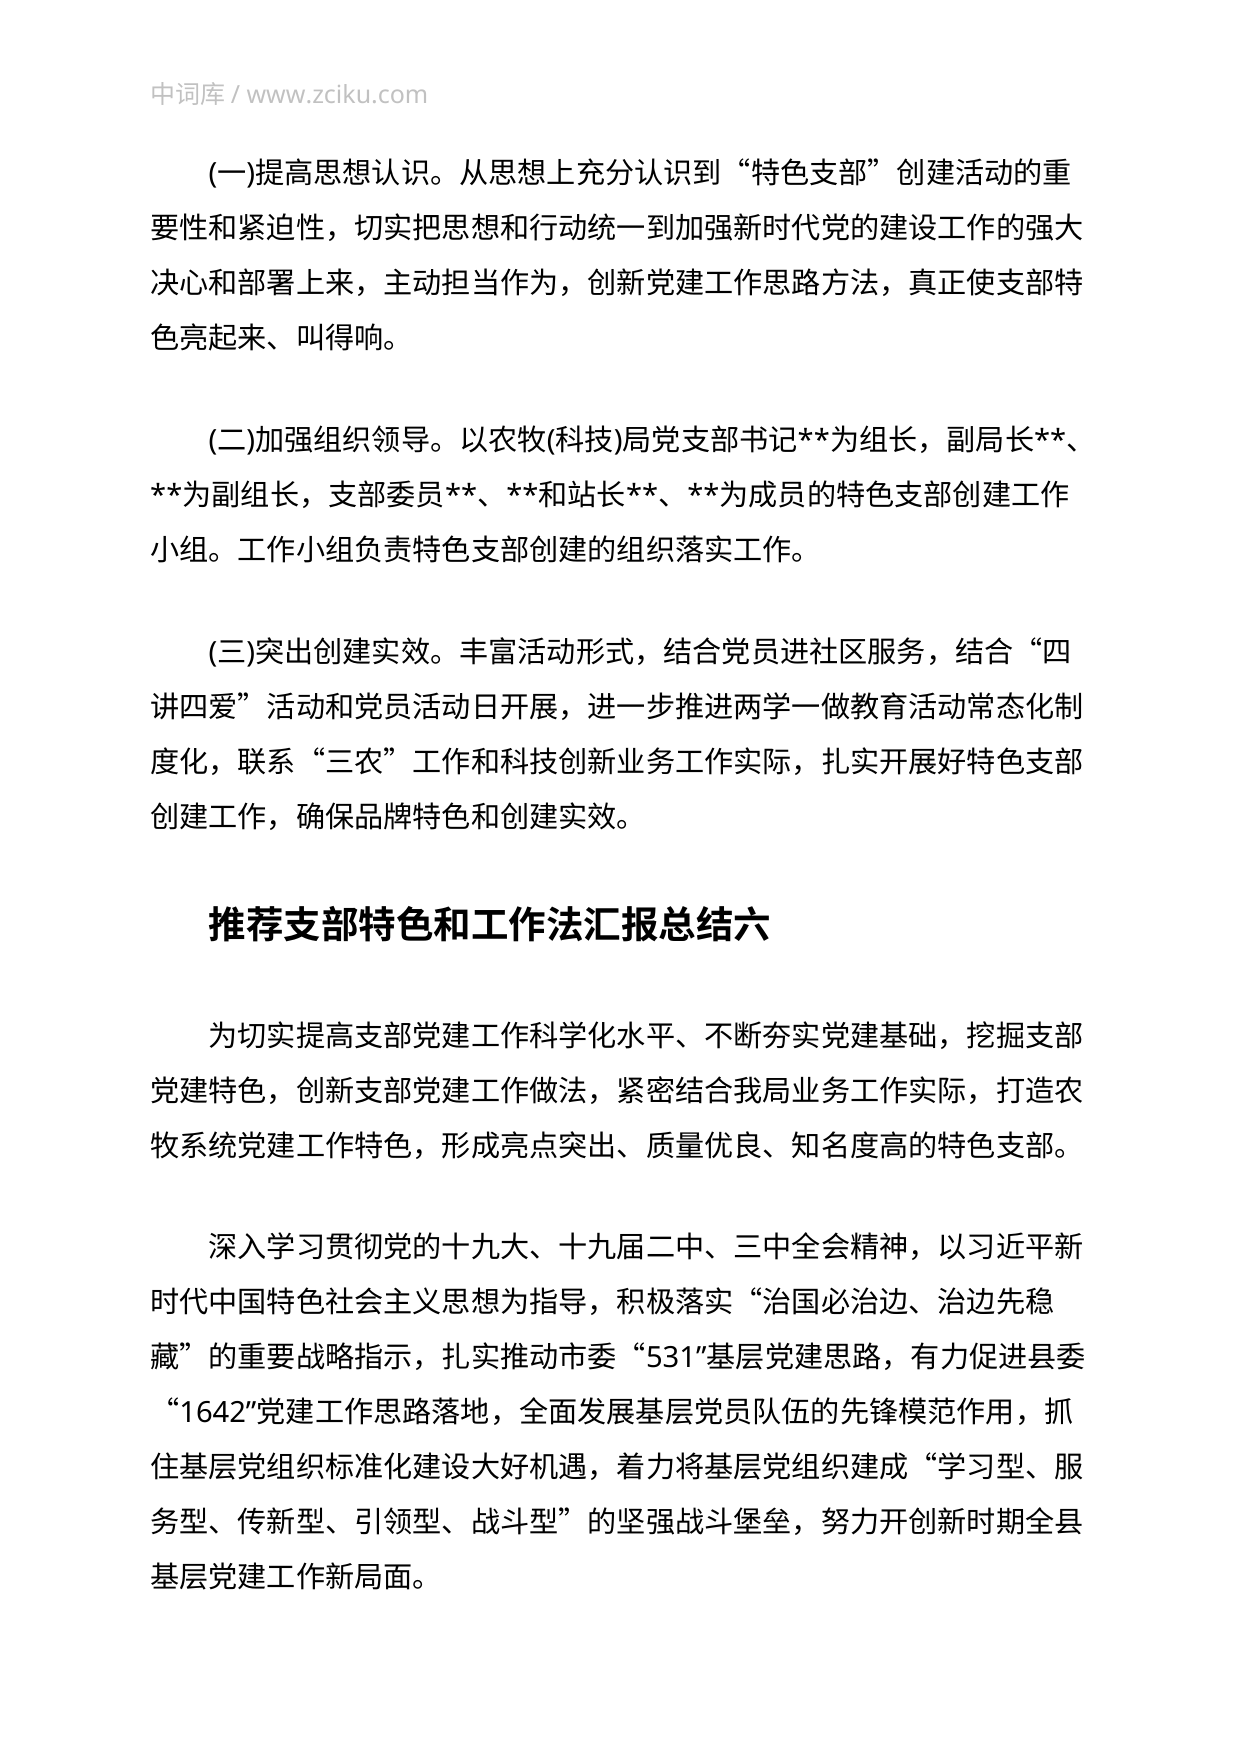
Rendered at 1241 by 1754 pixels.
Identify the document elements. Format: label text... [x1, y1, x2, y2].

text 推荐支部特色和工作法汇报总结六 [150, 895, 1090, 949]
text (二)加强组织领导。以农牧(科技)局党支部书记**为组长，副局长**、**为副组长，支部委员**、**和站长**、**为成员的特色支部创建工作小组。工作小组负责特色支部创建的组织落实工作。 [150, 417, 1090, 569]
text (一)提高思想认识。从思想上充分认识到“特色支部”创建活动的重要性和紧迫性，切实把思想和行动统一到加强新时代党的建设工作的强大决心和部署上来，主动担当作为，创新党建工作思路方法，真正使支部特色亮起来、叫得响。 [150, 150, 1090, 357]
text (三)突出创建实效。丰富活动形式，结合党员进社区服务，结合“四讲四爱”活动和党员活动日开展，进一步推进两学一做教育活动常态化制度化，联系“三农”工作和科技创新业务工作实际，扎实开展好特色支部创建工作，确保品牌特色和创建实效。 [150, 628, 1090, 835]
text 为切实提高支部党建工作科学化水平、不断夯实党建基础，挖掘支部党建特色，创新支部党建工作做法，紧密结合我局业务工作实际，打造农牧系统党建工作特色，形成亮点突出、质量优良、知名度高的特色支部。 [150, 1012, 1090, 1164]
text 深入学习贯彻党的十九大、十九届二中、三中全会精神，以习近平新时代中国特色社会主义思想为指导，积极落实“治国必治边、治边先稳藏”的重要战略指示，扎实推动市委“531”基层党建思路，有力促进县委“1642”党建工作思路落地，全面发展基层党员队伍的先锋模范作用，抓住基层党组织标准化建设大好机遇，着力将基层党组织建成“学习型、服务型、传新型、引领型、战斗型”的坚强战斗堡垒，努力开创新时期全县基层党建工作新局面。 [150, 1224, 1090, 1596]
